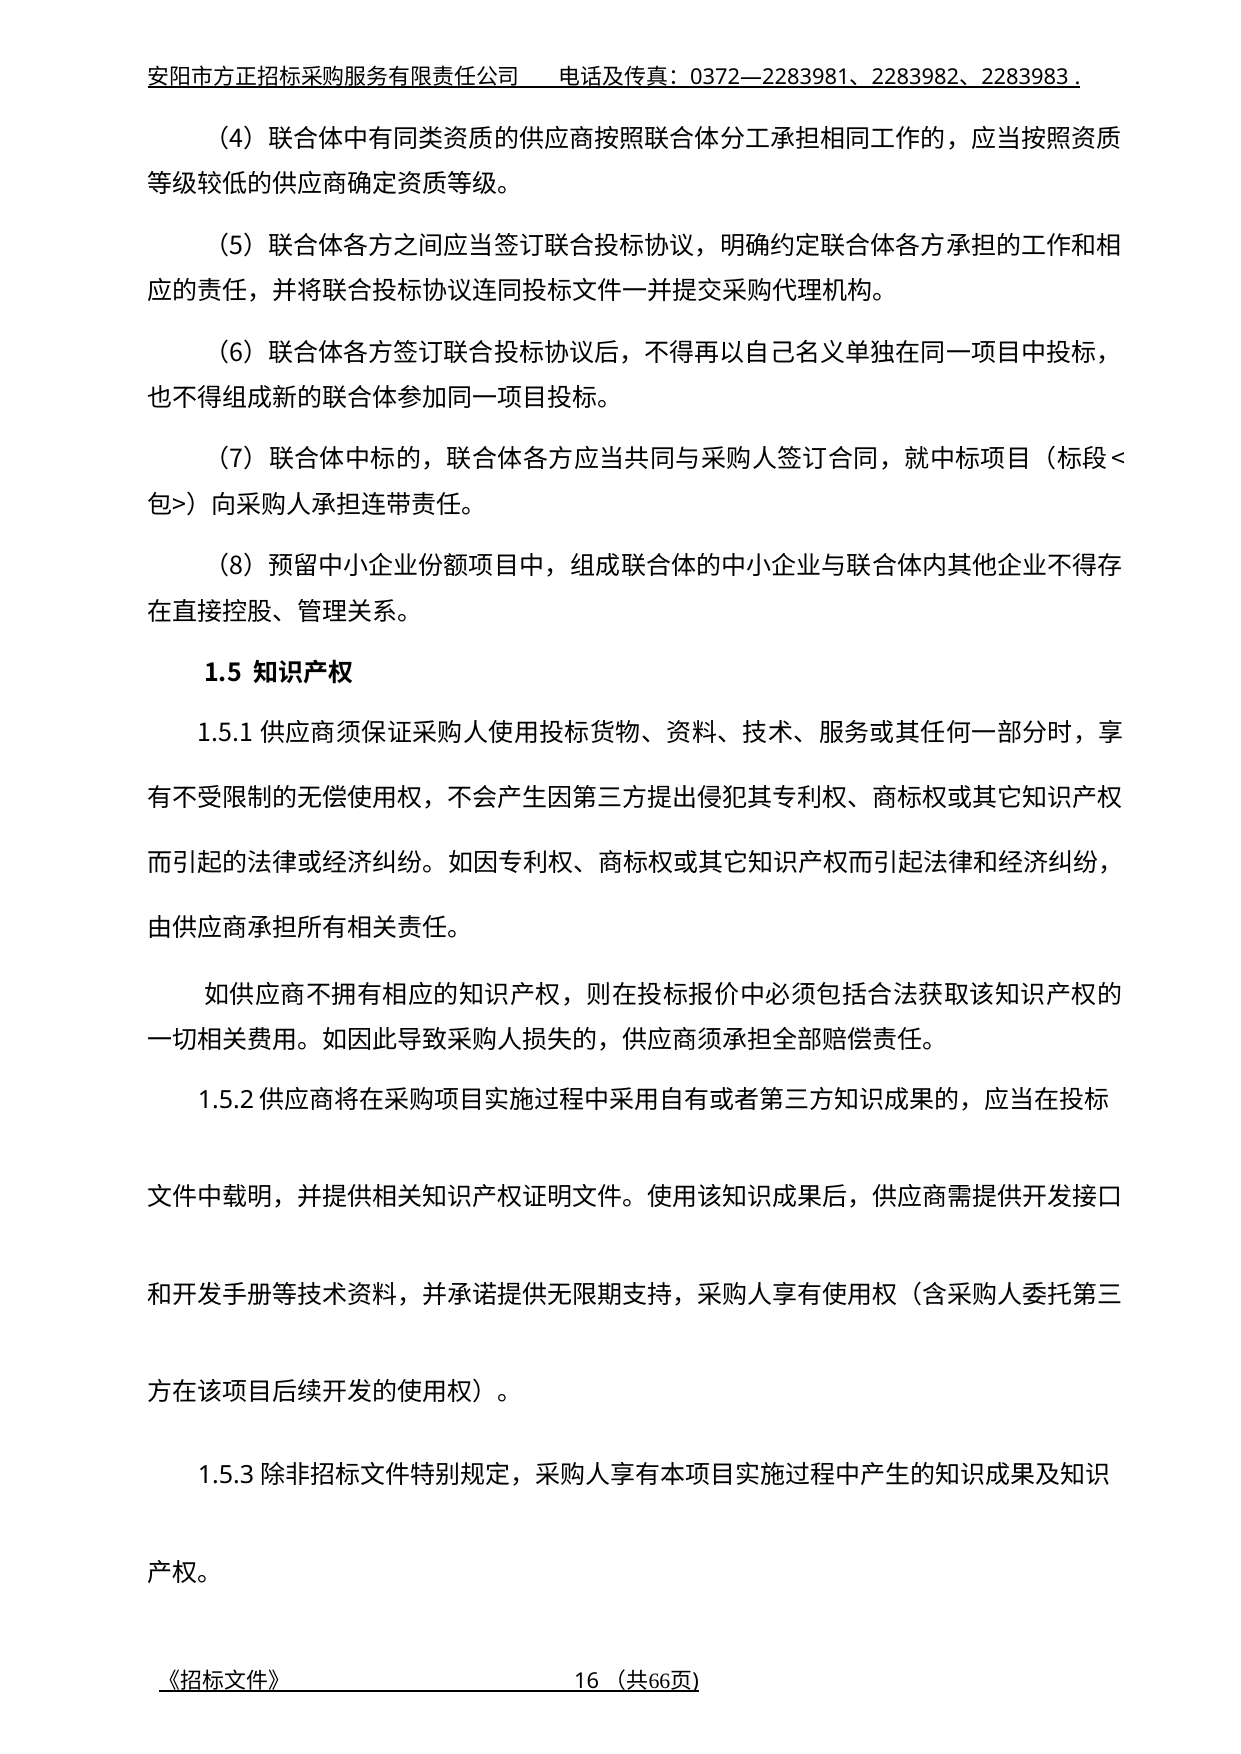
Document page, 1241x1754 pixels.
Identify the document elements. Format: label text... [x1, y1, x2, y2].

text （8）预留中小企业份额项目中，组成联合体的中小企业与联合体内其他企业不得存在直接控股、管理关系。 [148, 546, 1125, 627]
text （6）联合体各方签订联合投标协议后，不得再以自己名义单独在同一项目中投标，也不得组成新的联合体参加同一项目投标。 [148, 332, 1125, 414]
text 1.5.3 除非招标文件特别规定，采购人享有本项目实施过程中产生的知识成果及知识产权。 [148, 1441, 1125, 1603]
text 1.5.2供应商将在采购项目实施过程中采用自有或者第三方知识成果的，应当在投标文件中载明，并提供相关知识产权证明文件。使用该知识成果后，供应商需提供开发接口和开发手册等技术资料，并承诺提供无限期支持，采购人享有使用权（含采购人委托第三方在该项目后续开发的使用权）。 [148, 1065, 1125, 1422]
text （5）联合体各方之间应当签订联合投标协议，明确约定联合体各方承担的工作和相应的责任，并将联合投标协议连同投标文件一并提交采购代理机构。 [148, 225, 1125, 307]
text 1.5.1 供应商须保证采购人使用投标货物、资料、技术、服务或其任何一部分时，享有不受限制的无偿使用权，不会产生因第三方提出侵犯其专利权、商标权或其它知识产权而引起的法律或经济纠纷。如因专利权、商标权或其它知识产权而引起法律和经济纠纷，由供应商承担所有相关责任。 [148, 698, 1125, 958]
text （7）联合体中标的，联合体各方应当共同与采购人签订合同，就中标项目（标段<包>）向采购人承担连带责任。 [148, 439, 1125, 521]
text 1.5 知识产权 [148, 653, 1125, 689]
text 如供应商不拥有相应的知识产权，则在投标报价中必须包括合法获取该知识产权的一切相关费用。如因此导致采购人损失的，供应商须承担全部赔偿责任。 [148, 974, 1125, 1056]
text （4）联合体中有同类资质的供应商按照联合体分工承担相同工作的，应当按照资质等级较低的供应商确定资质等级。 [148, 118, 1125, 200]
